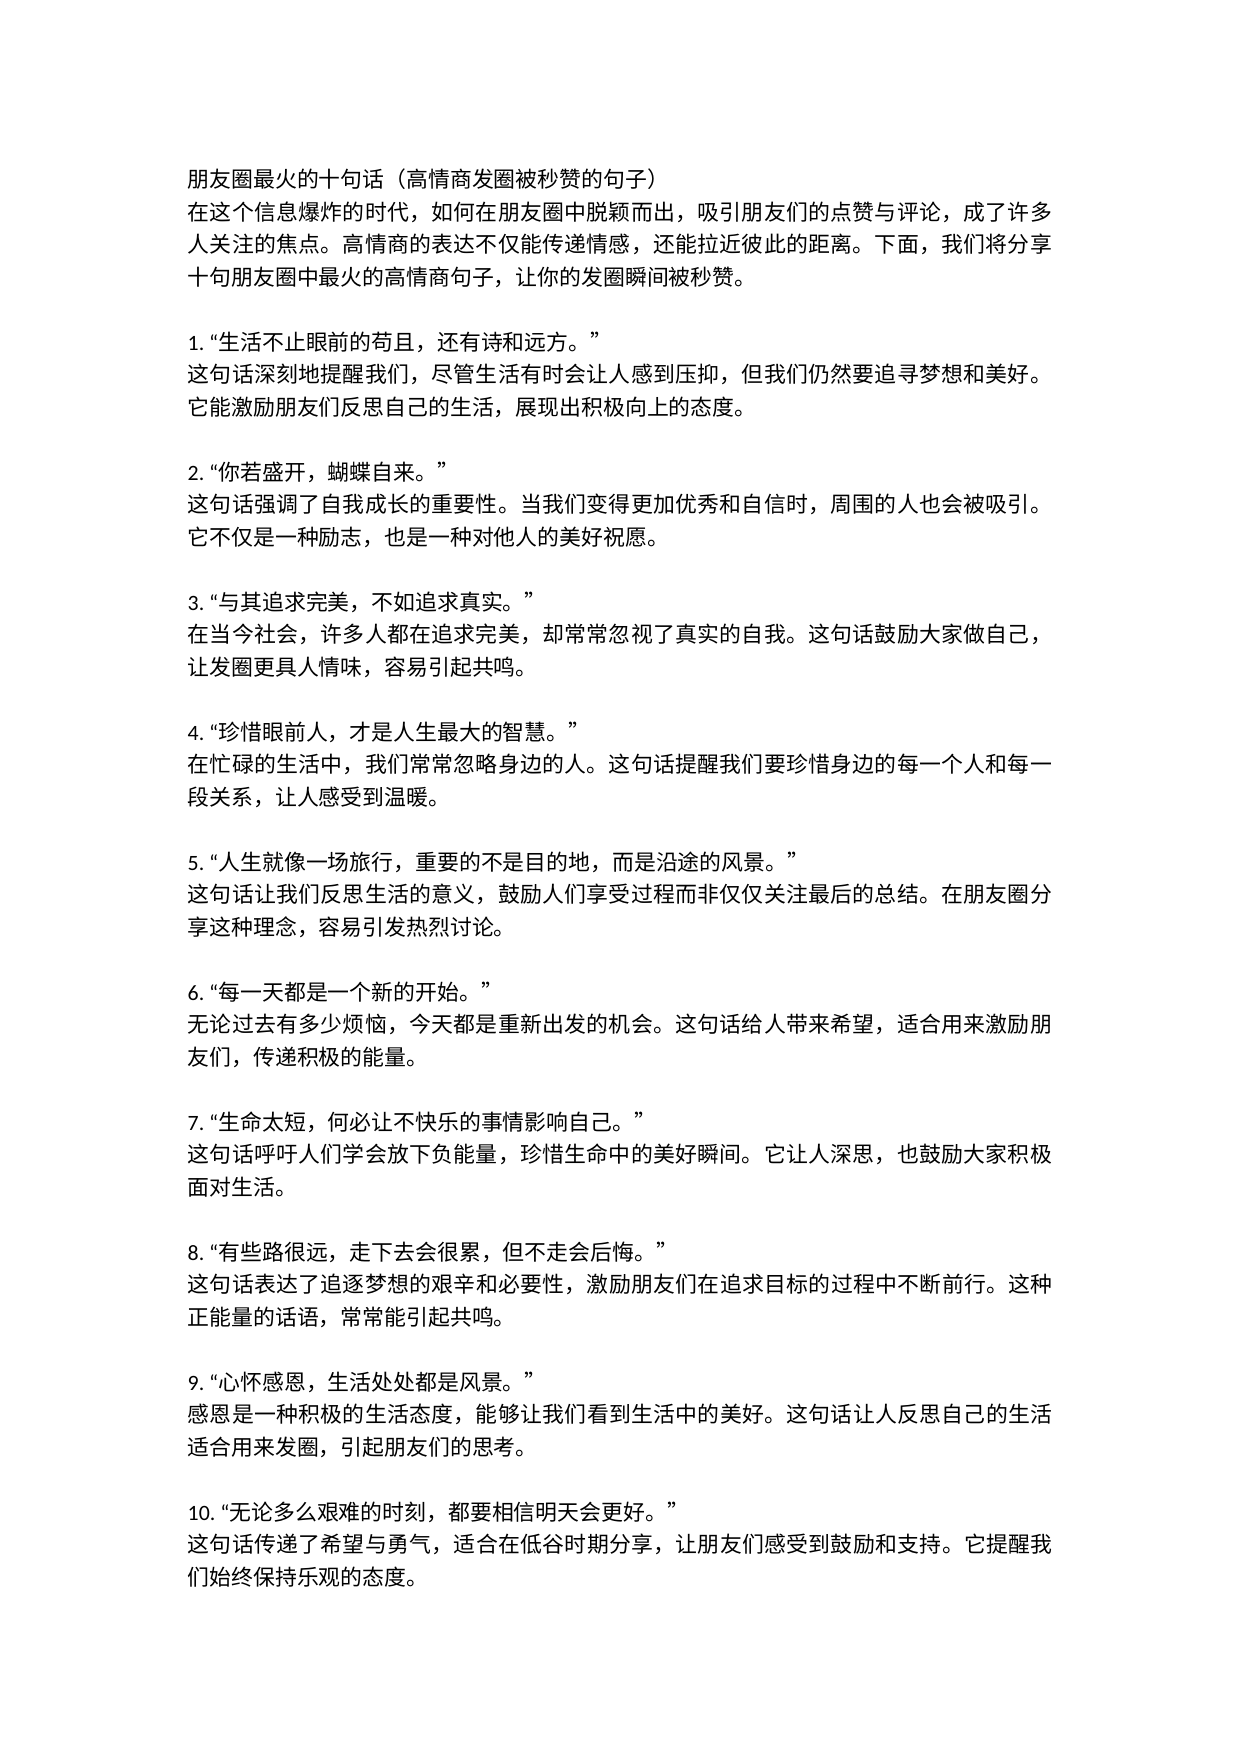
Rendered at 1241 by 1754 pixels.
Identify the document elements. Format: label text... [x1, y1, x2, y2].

text 这句话让我们反思生活的意义，鼓励人们享受过程而非仅仅关注最后的总结。在朋友圈分享这种理念，容易引发热烈讨论。 [187, 877, 1053, 942]
text 在当今社会，许多人都在追求完美，却常常忽视了真实的自我。这句话鼓励大家做自己，让发圈更具人情味，容易引起共鸣。 [187, 617, 1053, 682]
text 2. “你若盛开，蝴蝶自来。” [187, 454, 1053, 487]
text 这句话传递了希望与勇气，适合在低谷时期分享，让朋友们感受到鼓励和支持。它提醒我们始终保持乐观的态度。 [187, 1527, 1053, 1592]
text 这句话强调了自我成长的重要性。当我们变得更加优秀和自信时，周围的人也会被吸引。它不仅是一种励志，也是一种对他人的美好祝愿。 [187, 487, 1053, 552]
text 在这个信息爆炸的时代，如何在朋友圈中脱颖而出，吸引朋友们的点赞与评论，成了许多人关注的焦点。高情商的表达不仅能传递情感，还能拉近彼此的距离。下面，我们将分享十句朋友圈中最火的高情商句子，让你的发圈瞬间被秒赞。 [187, 194, 1053, 292]
text 这句话深刻地提醒我们，尽管生活有时会让人感到压抑，但我们仍然要追寻梦想和美好。它能激励朋友们反思自己的生活，展现出积极向上的态度。 [187, 357, 1053, 422]
text 7. “生命太短，何必让不快乐的事情影响自己。” [187, 1104, 1053, 1137]
text 3. “与其追求完美，不如追求真实。” [187, 584, 1053, 617]
text 4. “珍惜眼前人，才是人生最大的智慧。” [187, 714, 1053, 747]
text 这句话呼吁人们学会放下负能量，珍惜生命中的美好瞬间。它让人深思，也鼓励大家积极面对生活。 [187, 1137, 1053, 1202]
text 5. “人生就像一场旅行，重要的不是目的地，而是沿途的风景。” [187, 844, 1053, 877]
text 10. “无论多么艰难的时刻，都要相信明天会更好。” [187, 1494, 1053, 1527]
text 6. “每一天都是一个新的开始。” [187, 974, 1053, 1007]
text 在忙碌的生活中，我们常常忽略身边的人。这句话提醒我们要珍惜身边的每一个人和每一段关系，让人感受到温暖。 [187, 747, 1053, 812]
text 8. “有些路很远，走下去会很累，但不走会后悔。” [187, 1234, 1053, 1267]
text 这句话表达了追逐梦想的艰辛和必要性，激励朋友们在追求目标的过程中不断前行。这种正能量的话语，常常能引起共鸣。 [187, 1267, 1053, 1332]
text 无论过去有多少烦恼，今天都是重新出发的机会。这句话给人带来希望，适合用来激励朋友们，传递积极的能量。 [187, 1007, 1053, 1072]
text 朋友圈最火的十句话（高情商发圈被秒赞的句子） [187, 162, 1053, 194]
text 1. “生活不止眼前的苟且，还有诗和远方。” [187, 324, 1053, 357]
text 感恩是一种积极的生活态度，能够让我们看到生活中的美好。这句话让人反思自己的生活，适合用来发圈，引起朋友们的思考。 [187, 1397, 1053, 1462]
text 9. “心怀感恩，生活处处都是风景。” [187, 1364, 1053, 1397]
